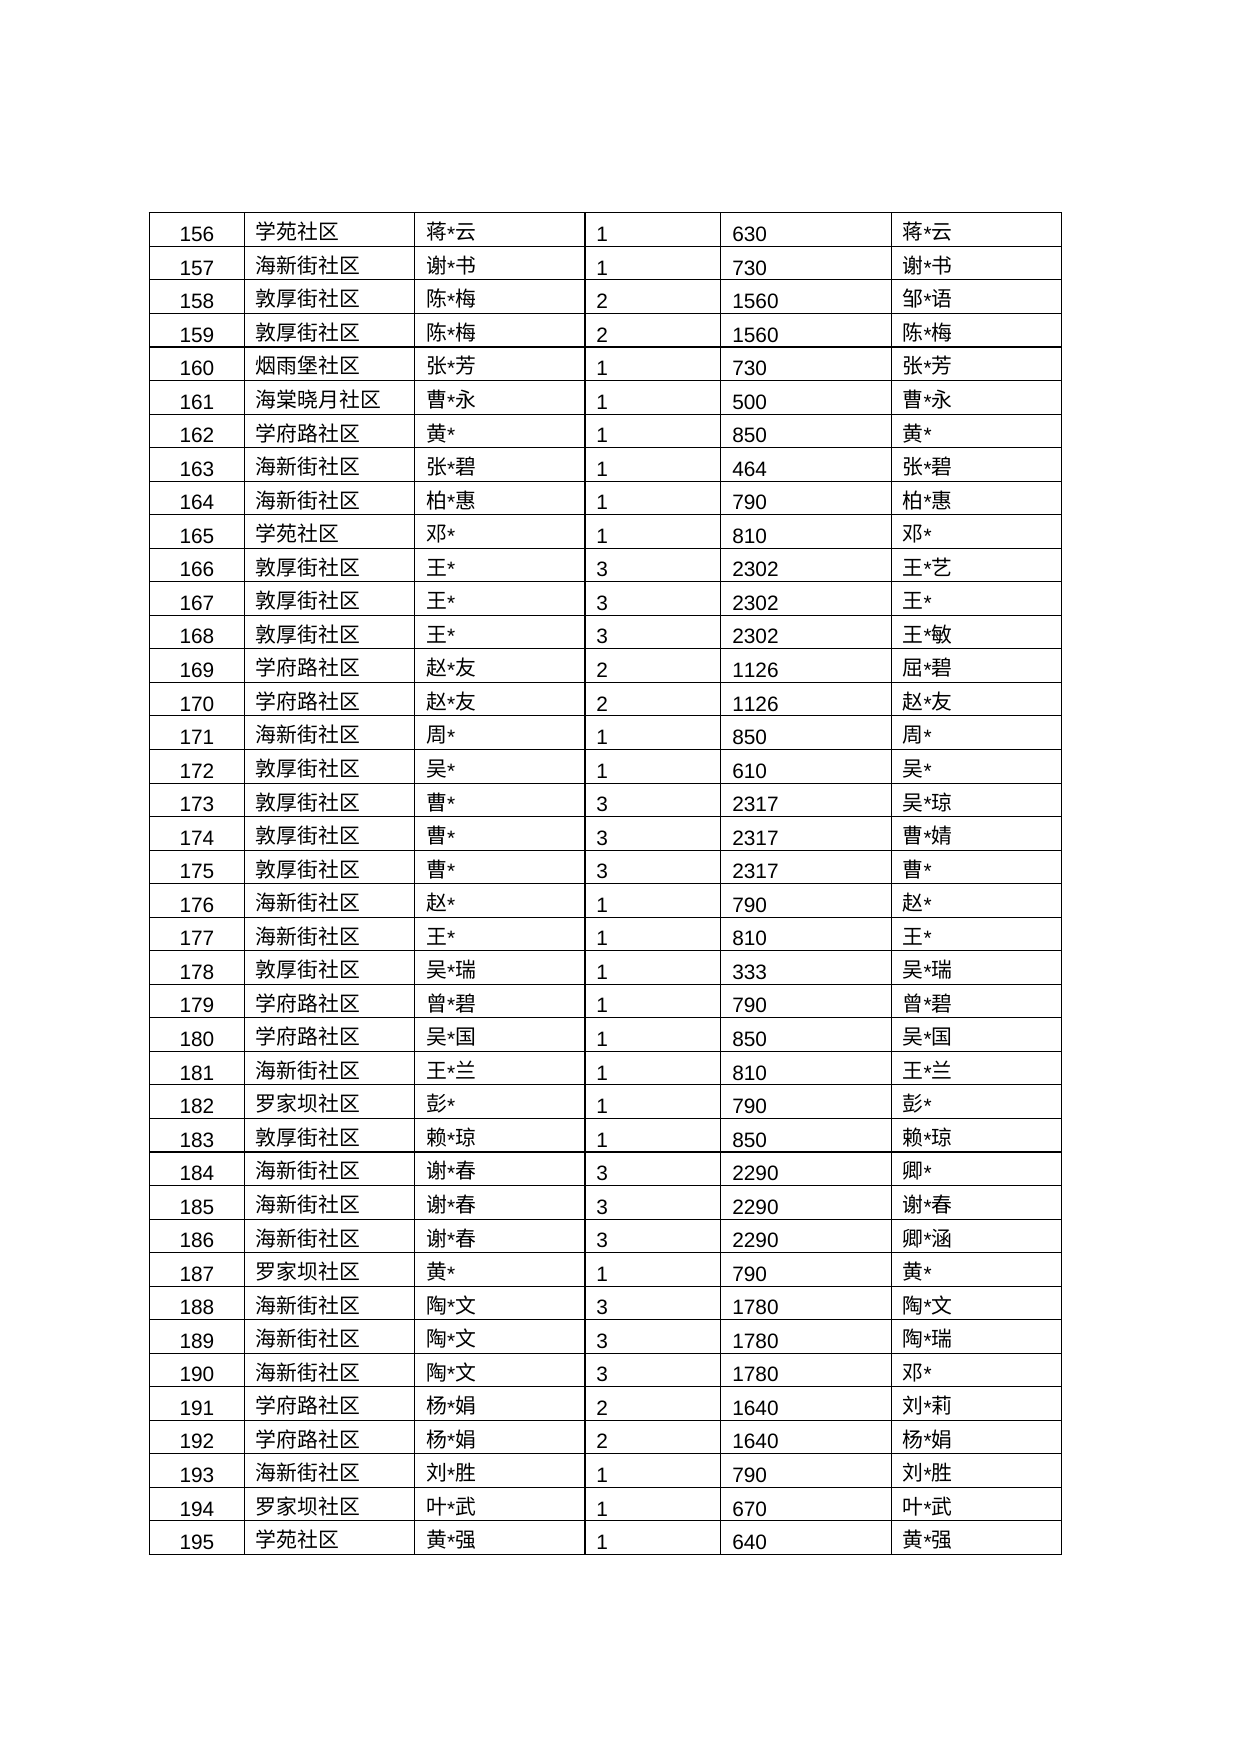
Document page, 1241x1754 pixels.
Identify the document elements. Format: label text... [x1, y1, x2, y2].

table_cell 1126 [721, 683, 891, 715]
table_cell 杨*娟 [415, 1387, 584, 1420]
table_cell 赖*琼 [892, 1119, 1061, 1151]
table_cell 罗家坝社区 [245, 1253, 414, 1286]
table_cell 2 [586, 280, 720, 313]
table_cell 1 [586, 1052, 720, 1084]
table_cell 学府路社区 [245, 415, 414, 447]
table_cell 1 [586, 213, 720, 246]
table_cell 3 [586, 616, 720, 648]
table_cell 1640 [721, 1387, 891, 1420]
table_cell 1126 [721, 649, 891, 682]
table_cell 179 [150, 985, 244, 1017]
table_cell 181 [150, 1052, 244, 1084]
table_cell 2302 [721, 549, 891, 581]
table_cell 3 [586, 817, 720, 849]
table_cell 3 [586, 1153, 720, 1185]
table_cell 850 [721, 1018, 891, 1051]
table_cell 海棠晓月社区 [245, 381, 414, 413]
table_cell 罗家坝社区 [245, 1085, 414, 1118]
table_cell 叶*武 [892, 1488, 1061, 1520]
table_cell 191 [150, 1387, 244, 1420]
table_cell 刘*胜 [892, 1454, 1061, 1487]
table_cell 敦厚街社区 [245, 851, 414, 883]
table_cell 海新街社区 [245, 482, 414, 514]
table_cell 1780 [721, 1320, 891, 1353]
table_cell 630 [721, 213, 891, 246]
table_cell 1 [586, 348, 720, 380]
table_cell 3 [586, 1220, 720, 1252]
table_cell 学府路社区 [245, 985, 414, 1017]
table_cell 谢*春 [415, 1153, 584, 1185]
table_cell 670 [721, 1488, 891, 1520]
table_cell 2290 [721, 1220, 891, 1252]
table_cell 190 [150, 1354, 244, 1386]
table_cell 640 [721, 1521, 891, 1554]
table_cell 162 [150, 415, 244, 447]
table_cell 杨*娟 [415, 1421, 584, 1453]
table_cell 曹*永 [892, 381, 1061, 413]
table_cell 王* [415, 616, 584, 648]
table_cell 黄* [415, 1253, 584, 1286]
table_cell 学苑社区 [245, 515, 414, 548]
table_cell 2302 [721, 582, 891, 615]
table_cell 158 [150, 280, 244, 313]
table_cell 敦厚街社区 [245, 817, 414, 849]
table_cell 蒋*云 [415, 213, 584, 246]
table_cell 烟雨堡社区 [245, 348, 414, 380]
table_cell 刘*莉 [892, 1387, 1061, 1420]
table_cell 周* [415, 716, 584, 749]
table_cell 1780 [721, 1354, 891, 1386]
table_cell 171 [150, 716, 244, 749]
table_cell 170 [150, 683, 244, 715]
table_cell 赵* [892, 884, 1061, 917]
table_cell 王* [415, 549, 584, 581]
table_cell 1 [586, 381, 720, 413]
table_cell 敦厚街社区 [245, 280, 414, 313]
table_cell 陈*梅 [892, 314, 1061, 346]
table_cell 曹*婧 [892, 817, 1061, 849]
table_cell 卿*涵 [892, 1220, 1061, 1252]
table_cell 敦厚街社区 [245, 951, 414, 984]
table_cell 790 [721, 1253, 891, 1286]
table_cell 187 [150, 1253, 244, 1286]
table_cell 曾*碧 [892, 985, 1061, 1017]
table_cell 1 [586, 985, 720, 1017]
table_cell 陈*梅 [415, 280, 584, 313]
table_cell 2 [586, 683, 720, 715]
table_cell 吴*瑞 [892, 951, 1061, 984]
table_cell 吴* [892, 750, 1061, 782]
table_cell 3 [586, 1287, 720, 1319]
table_cell 1 [586, 415, 720, 447]
table_cell 杨*娟 [892, 1421, 1061, 1453]
table_cell 邓* [892, 515, 1061, 548]
table_cell 卿* [892, 1153, 1061, 1185]
table_cell 王* [892, 582, 1061, 615]
table_cell 谢*春 [892, 1186, 1061, 1218]
table_cell 195 [150, 1521, 244, 1554]
table_cell 曹* [415, 851, 584, 883]
table_cell 柏*惠 [415, 482, 584, 514]
table_cell 柏*惠 [892, 482, 1061, 514]
table_cell 吴*国 [415, 1018, 584, 1051]
table_cell 1 [586, 951, 720, 984]
table_cell 1 [586, 1119, 720, 1151]
table_cell 1 [586, 1521, 720, 1554]
table_cell 189 [150, 1320, 244, 1353]
table_cell 192 [150, 1421, 244, 1453]
table_cell 1 [586, 1018, 720, 1051]
table_cell 810 [721, 1052, 891, 1084]
table_cell 敦厚街社区 [245, 582, 414, 615]
table_cell 790 [721, 1085, 891, 1118]
table_cell 海新街社区 [245, 448, 414, 481]
table_cell 167 [150, 582, 244, 615]
table_cell 169 [150, 649, 244, 682]
table_cell 1640 [721, 1421, 891, 1453]
table_cell 2317 [721, 817, 891, 849]
table_cell 学苑社区 [245, 1521, 414, 1554]
table_cell 160 [150, 348, 244, 380]
table_cell 学苑社区 [245, 213, 414, 246]
table_cell 海新街社区 [245, 918, 414, 950]
table_cell 吴*国 [892, 1018, 1061, 1051]
table_cell 464 [721, 448, 891, 481]
table_cell 3 [586, 1186, 720, 1218]
table_cell 790 [721, 884, 891, 917]
table_cell 陈*梅 [415, 314, 584, 346]
table_cell 曹* [415, 817, 584, 849]
table_cell 罗家坝社区 [245, 1488, 414, 1520]
table_cell 790 [721, 985, 891, 1017]
table_cell 海新街社区 [245, 247, 414, 279]
table_cell 王* [415, 918, 584, 950]
table_cell 海新街社区 [245, 1220, 414, 1252]
table_cell 180 [150, 1018, 244, 1051]
table_cell 810 [721, 515, 891, 548]
table_cell 159 [150, 314, 244, 346]
table_cell 黄* [415, 415, 584, 447]
table_cell 172 [150, 750, 244, 782]
table_cell 850 [721, 716, 891, 749]
table_cell 2 [586, 1421, 720, 1453]
table_cell 张*碧 [415, 448, 584, 481]
table_cell 1 [586, 515, 720, 548]
table_cell 163 [150, 448, 244, 481]
table_cell 2 [586, 314, 720, 346]
table_cell 182 [150, 1085, 244, 1118]
table_cell 邓* [415, 515, 584, 548]
table_cell 王* [892, 918, 1061, 950]
table_cell 屈*碧 [892, 649, 1061, 682]
table_cell 1 [586, 1085, 720, 1118]
table_cell 王*艺 [892, 549, 1061, 581]
table_cell 敦厚街社区 [245, 784, 414, 816]
table_cell 168 [150, 616, 244, 648]
table_cell 2317 [721, 851, 891, 883]
table_cell 3 [586, 1354, 720, 1386]
table_cell 175 [150, 851, 244, 883]
table_cell 333 [721, 951, 891, 984]
table_cell 2 [586, 1387, 720, 1420]
table_cell 1 [586, 448, 720, 481]
table_cell 刘*胜 [415, 1454, 584, 1487]
table_cell 165 [150, 515, 244, 548]
table_cell 王*敏 [892, 616, 1061, 648]
table_cell 陶*文 [415, 1287, 584, 1319]
table_cell 赵*友 [415, 683, 584, 715]
table_cell 194 [150, 1488, 244, 1520]
table_cell 张*芳 [415, 348, 584, 380]
table_cell 王*兰 [892, 1052, 1061, 1084]
table_cell 183 [150, 1119, 244, 1151]
table_cell 陶*文 [415, 1354, 584, 1386]
table_cell 吴*瑞 [415, 951, 584, 984]
table_cell 1 [586, 1488, 720, 1520]
table_cell 王*兰 [415, 1052, 584, 1084]
table_cell 曹* [892, 851, 1061, 883]
table_cell 2290 [721, 1153, 891, 1185]
table_cell 黄* [892, 1253, 1061, 1286]
table_cell 黄*强 [892, 1521, 1061, 1554]
table_cell 谢*书 [892, 247, 1061, 279]
table_cell 学府路社区 [245, 1421, 414, 1453]
table_cell 蒋*云 [892, 213, 1061, 246]
table_cell 3 [586, 549, 720, 581]
table_cell 174 [150, 817, 244, 849]
table_cell 161 [150, 381, 244, 413]
table_cell 193 [150, 1454, 244, 1487]
table_cell 176 [150, 884, 244, 917]
table_cell 彭* [415, 1085, 584, 1118]
table_cell 1 [586, 884, 720, 917]
table_cell 1 [586, 918, 720, 950]
table_cell 164 [150, 482, 244, 514]
table_cell 邓* [892, 1354, 1061, 1386]
table_cell 1 [586, 482, 720, 514]
table_cell 陶*文 [415, 1320, 584, 1353]
table_cell 学府路社区 [245, 1387, 414, 1420]
table_cell 173 [150, 784, 244, 816]
table_cell 赖*琼 [415, 1119, 584, 1151]
table_cell 2290 [721, 1186, 891, 1218]
table_cell 陶*文 [892, 1287, 1061, 1319]
table_cell 166 [150, 549, 244, 581]
table_cell 1560 [721, 280, 891, 313]
table_cell 张*芳 [892, 348, 1061, 380]
table_cell 3 [586, 1320, 720, 1353]
table_cell 谢*春 [415, 1186, 584, 1218]
table_cell 1 [586, 750, 720, 782]
table_cell 3 [586, 784, 720, 816]
table_cell 1560 [721, 314, 891, 346]
table_cell 2317 [721, 784, 891, 816]
table_cell 王* [415, 582, 584, 615]
table_cell 790 [721, 1454, 891, 1487]
table_cell 学府路社区 [245, 683, 414, 715]
table_cell 敦厚街社区 [245, 314, 414, 346]
table_cell 赵* [415, 884, 584, 917]
table_cell 1 [586, 1253, 720, 1286]
table_cell 海新街社区 [245, 1354, 414, 1386]
table_cell 敦厚街社区 [245, 1119, 414, 1151]
table_cell 3 [586, 582, 720, 615]
table_cell 2 [586, 649, 720, 682]
table_cell 陶*瑞 [892, 1320, 1061, 1353]
table_cell 海新街社区 [245, 1320, 414, 1353]
table_cell 186 [150, 1220, 244, 1252]
table_cell 曹* [415, 784, 584, 816]
table_cell 赵*友 [415, 649, 584, 682]
table_cell 海新街社区 [245, 1153, 414, 1185]
table_cell 海新街社区 [245, 1186, 414, 1218]
table_cell 黄*强 [415, 1521, 584, 1554]
table_cell 1780 [721, 1287, 891, 1319]
table_cell 学府路社区 [245, 1018, 414, 1051]
table_cell 海新街社区 [245, 1454, 414, 1487]
table_cell 谢*书 [415, 247, 584, 279]
table_cell 730 [721, 348, 891, 380]
table_cell 1 [586, 247, 720, 279]
table_cell 157 [150, 247, 244, 279]
table_cell 610 [721, 750, 891, 782]
table_cell 2302 [721, 616, 891, 648]
table_cell 790 [721, 482, 891, 514]
table_cell 1 [586, 716, 720, 749]
table_cell 吴*琼 [892, 784, 1061, 816]
table_cell 185 [150, 1186, 244, 1218]
table_cell 曾*碧 [415, 985, 584, 1017]
table_cell 188 [150, 1287, 244, 1319]
table_cell 海新街社区 [245, 716, 414, 749]
table_cell 500 [721, 381, 891, 413]
table_cell 曹*永 [415, 381, 584, 413]
table_cell 邹*语 [892, 280, 1061, 313]
table_cell 850 [721, 415, 891, 447]
table_cell 海新街社区 [245, 884, 414, 917]
table_cell 178 [150, 951, 244, 984]
table_cell 彭* [892, 1085, 1061, 1118]
table_cell 吴* [415, 750, 584, 782]
table_cell 敦厚街社区 [245, 549, 414, 581]
table_cell 850 [721, 1119, 891, 1151]
table_cell 156 [150, 213, 244, 246]
table_cell 海新街社区 [245, 1287, 414, 1319]
table_cell 敦厚街社区 [245, 616, 414, 648]
table_cell 敦厚街社区 [245, 750, 414, 782]
table_cell 学府路社区 [245, 649, 414, 682]
table_cell 叶*武 [415, 1488, 584, 1520]
table_cell 海新街社区 [245, 1052, 414, 1084]
table_cell 1 [586, 1454, 720, 1487]
table_cell 177 [150, 918, 244, 950]
table_cell 谢*春 [415, 1220, 584, 1252]
table_cell 810 [721, 918, 891, 950]
table_cell 3 [586, 851, 720, 883]
table_cell 张*碧 [892, 448, 1061, 481]
table_cell 周* [892, 716, 1061, 749]
table_cell 184 [150, 1153, 244, 1185]
table_cell 黄* [892, 415, 1061, 447]
table_cell 730 [721, 247, 891, 279]
table_cell 赵*友 [892, 683, 1061, 715]
